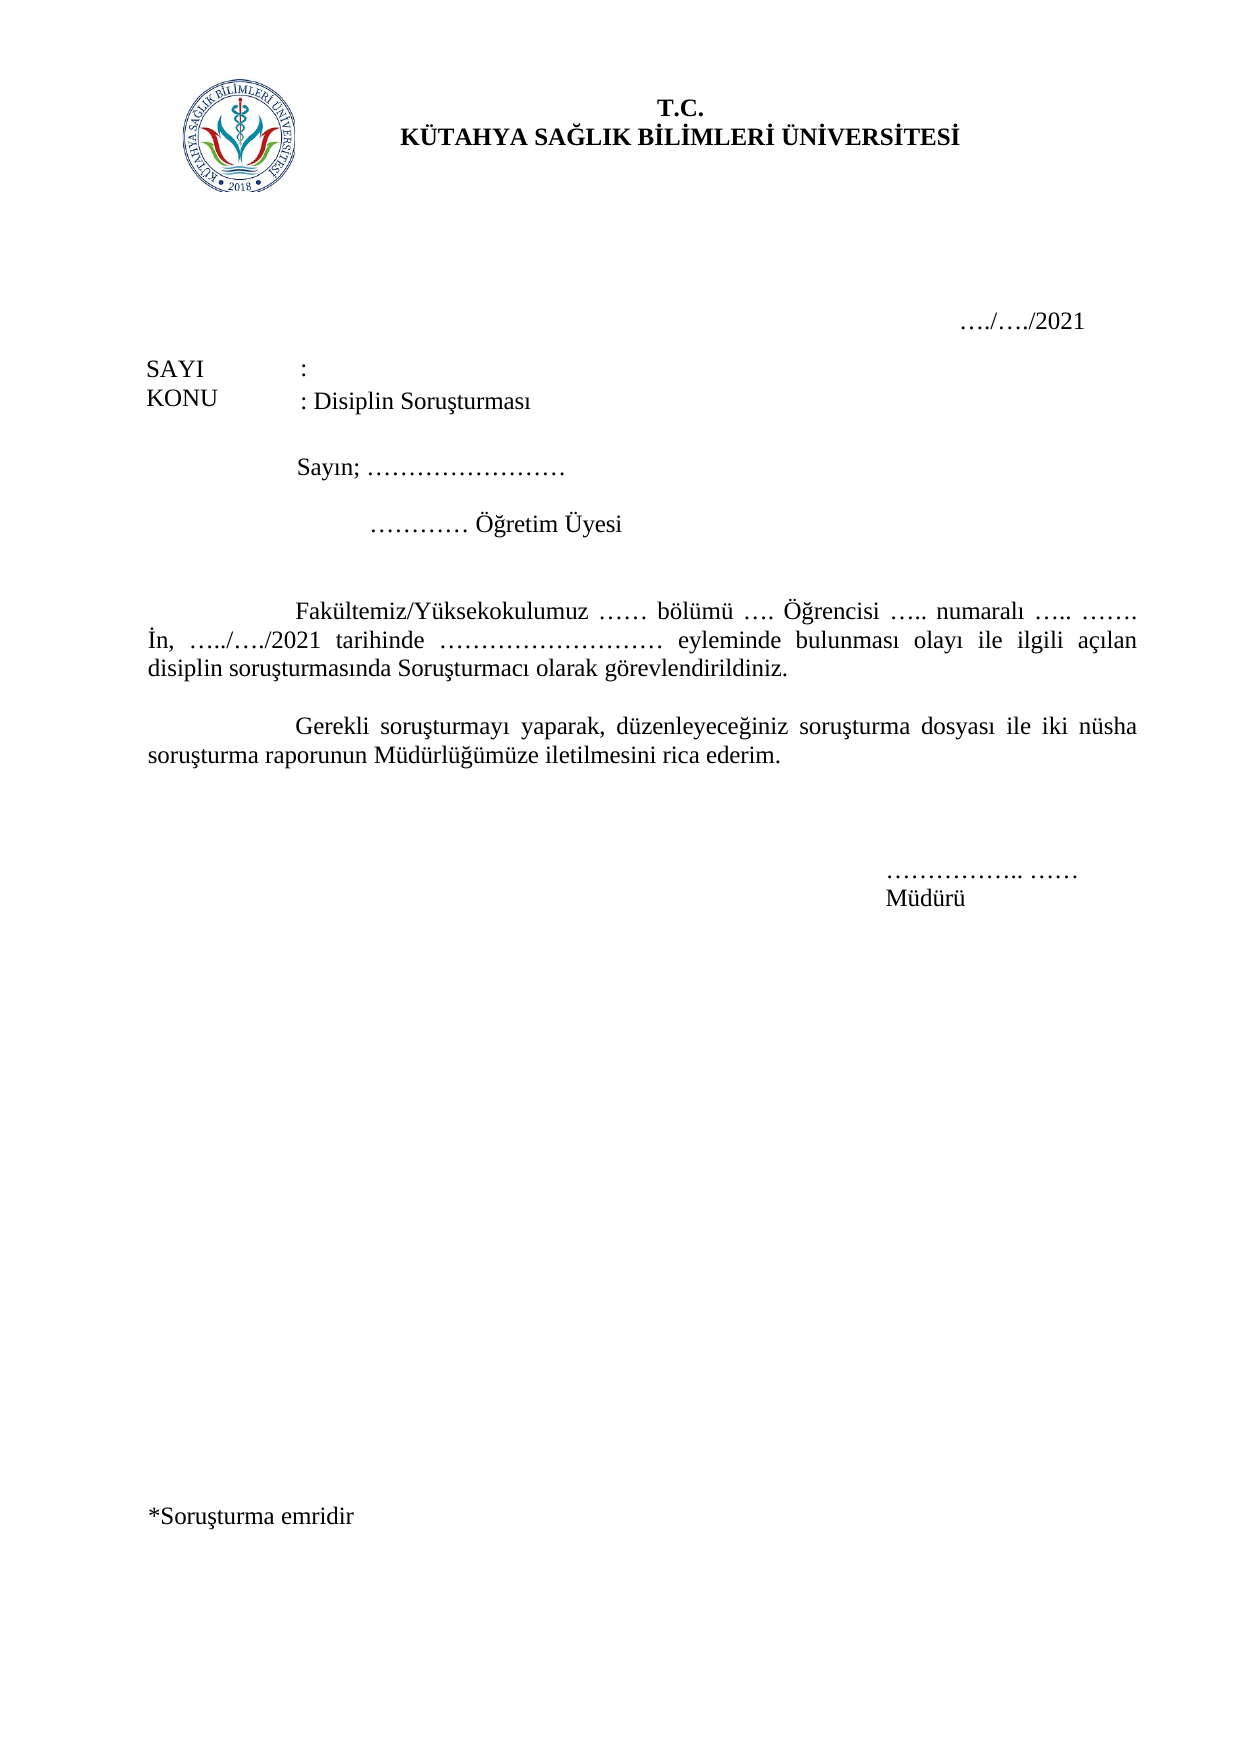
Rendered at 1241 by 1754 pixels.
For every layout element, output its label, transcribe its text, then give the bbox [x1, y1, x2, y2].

text …………….. ……Müdürü [885, 855, 1148, 912]
text SAYI : [146, 355, 623, 383]
text Sayın; …………………… [146, 452, 572, 481]
text Gerekli soruşturmayı yaparak, düzenleyeceğiniz soruşturma dosyası ile iki nüsha soruşturma raporunun Müdürlüğümüze iletilmesini rica ederim. [148, 711, 1137, 768]
text KONU : Disiplin Soruşturması [146, 383, 572, 414]
picture [182, 79, 295, 192]
text …./…./2021 [959, 309, 1148, 334]
text Fakültemiz/Yüksekokulumuz …… bölümü …. Öğrencisi ….. numaralı ….. ……. İn, …../…./2021 tarihinde ……………………… eyleminde bulunması olayı ile ilgili açılan disiplin soruşturmasında Soruşturmacı olarak görevlendirildiniz. [148, 596, 1137, 682]
text ………… Öğretim Üyesi [369, 509, 623, 538]
